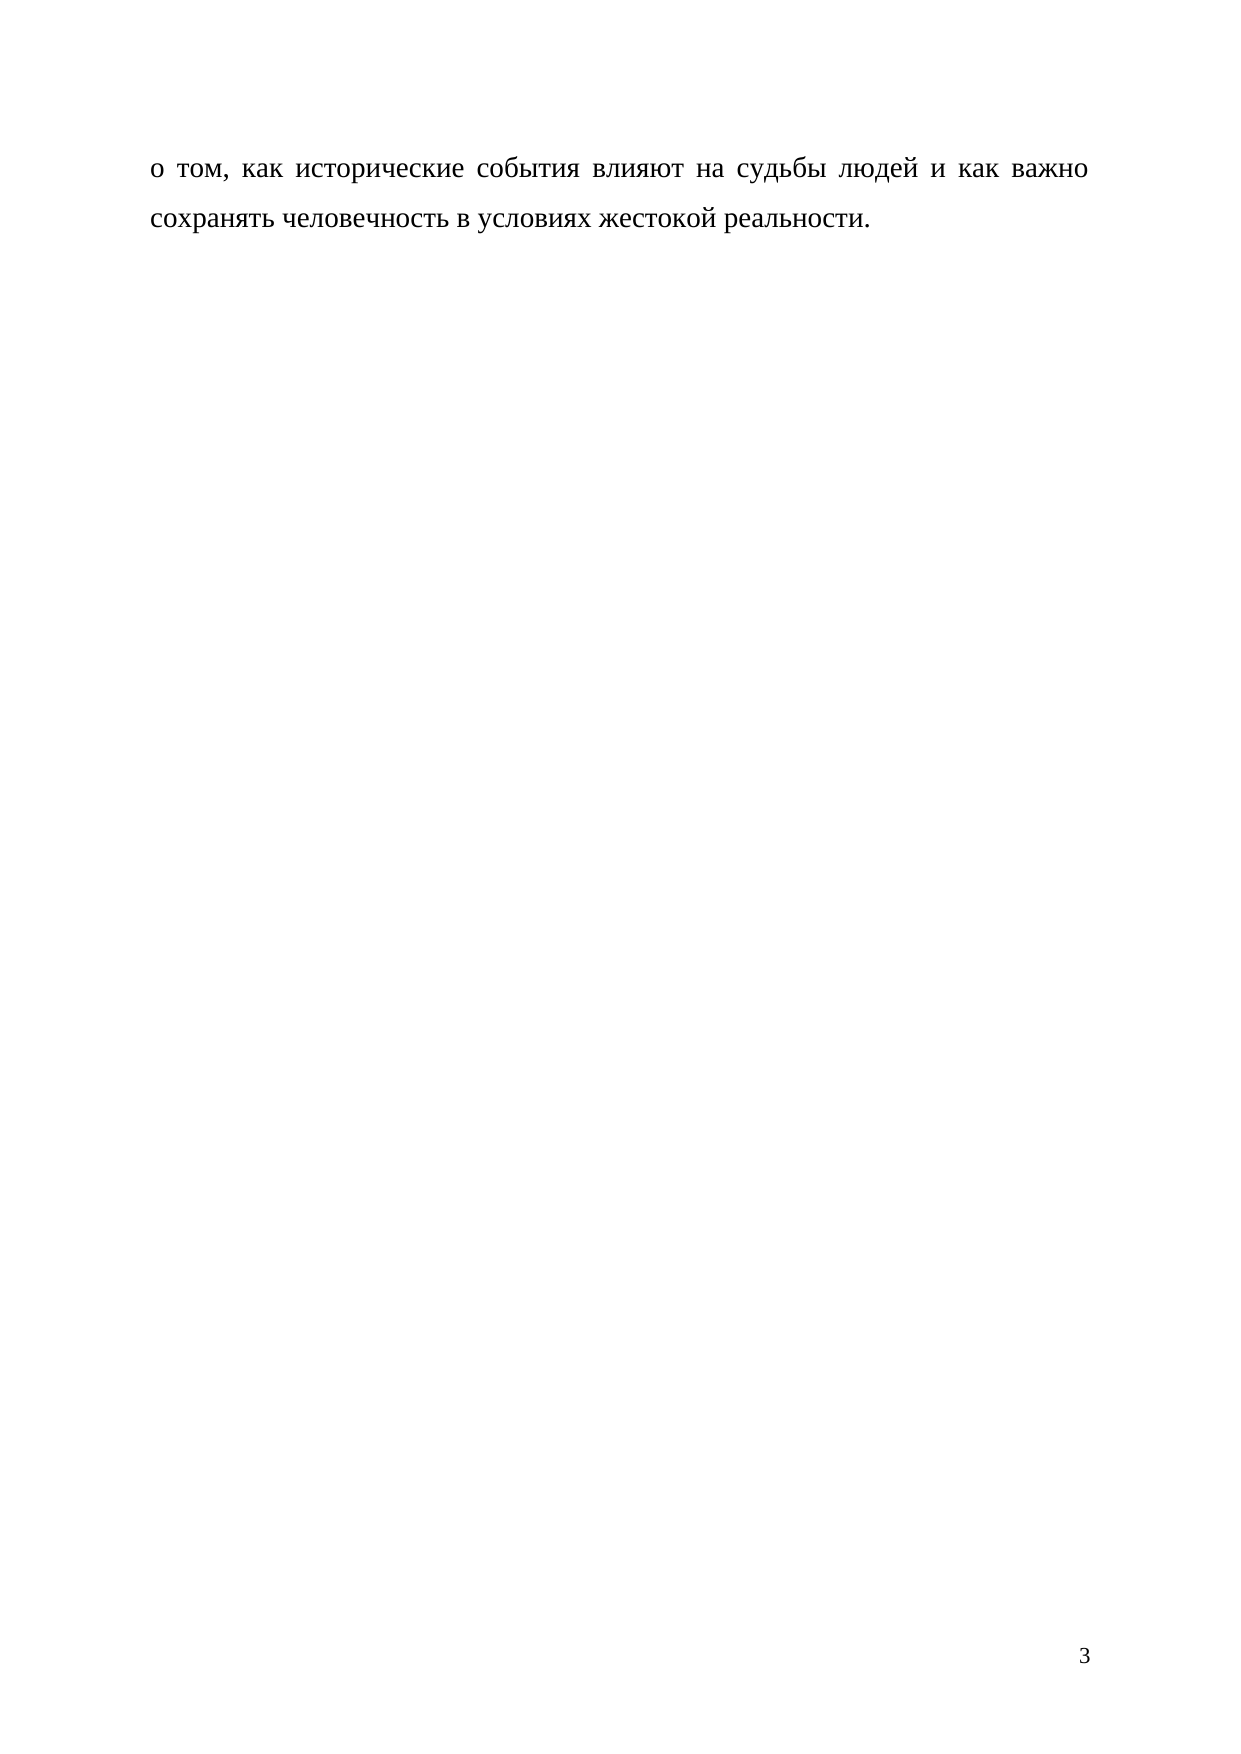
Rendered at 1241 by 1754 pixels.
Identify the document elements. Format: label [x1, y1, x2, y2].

text [150, 150, 1090, 234]
